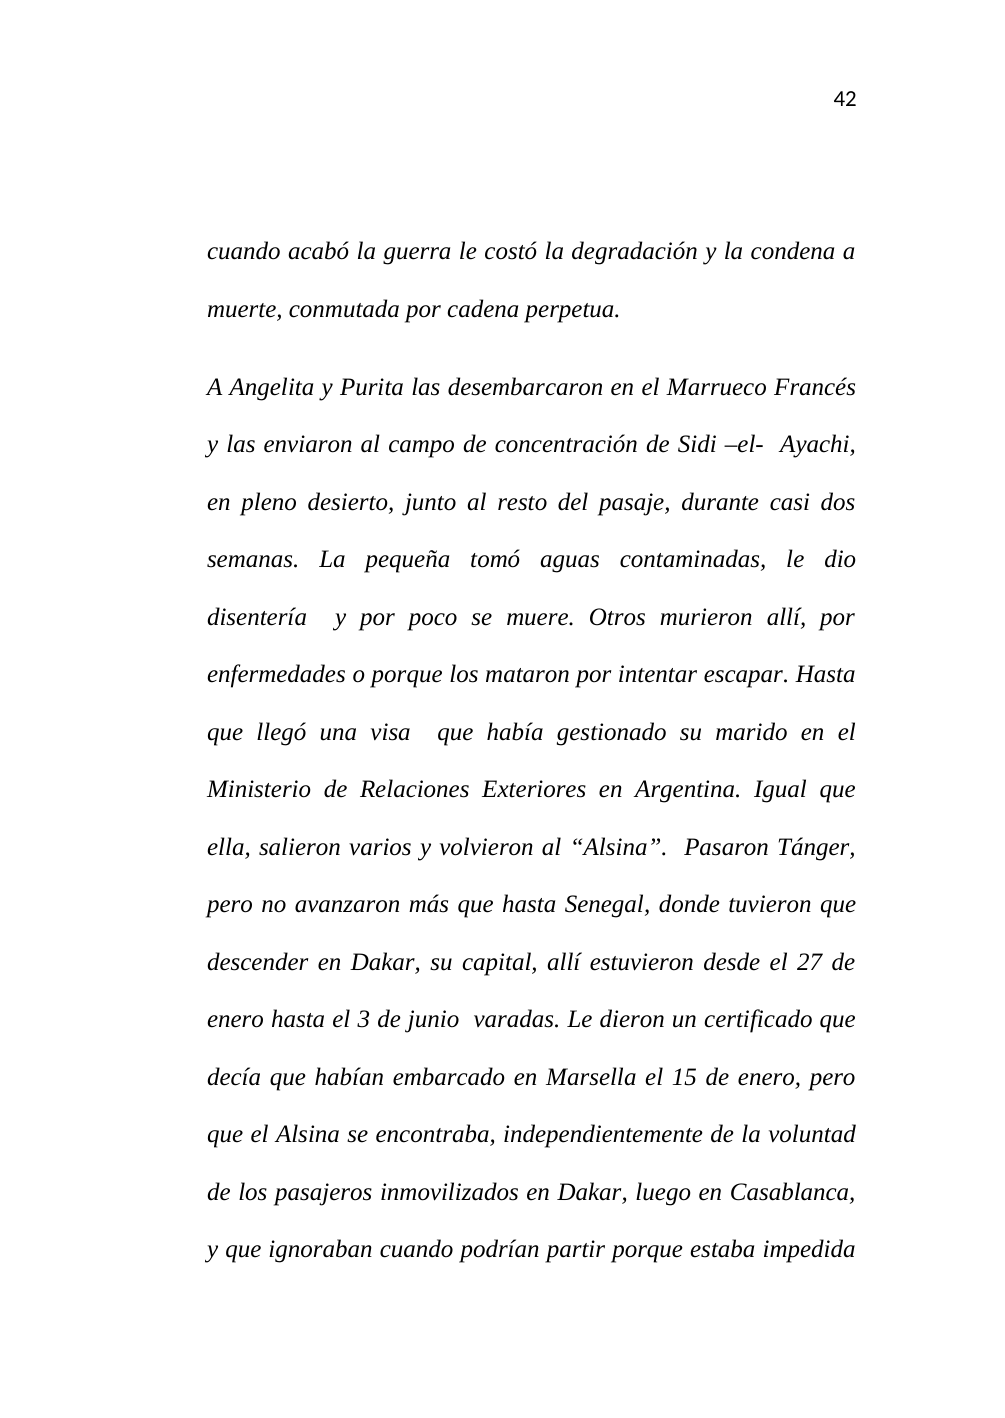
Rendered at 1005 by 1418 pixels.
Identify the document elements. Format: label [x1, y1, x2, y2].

text [207, 372, 856, 1263]
text [207, 236, 856, 322]
